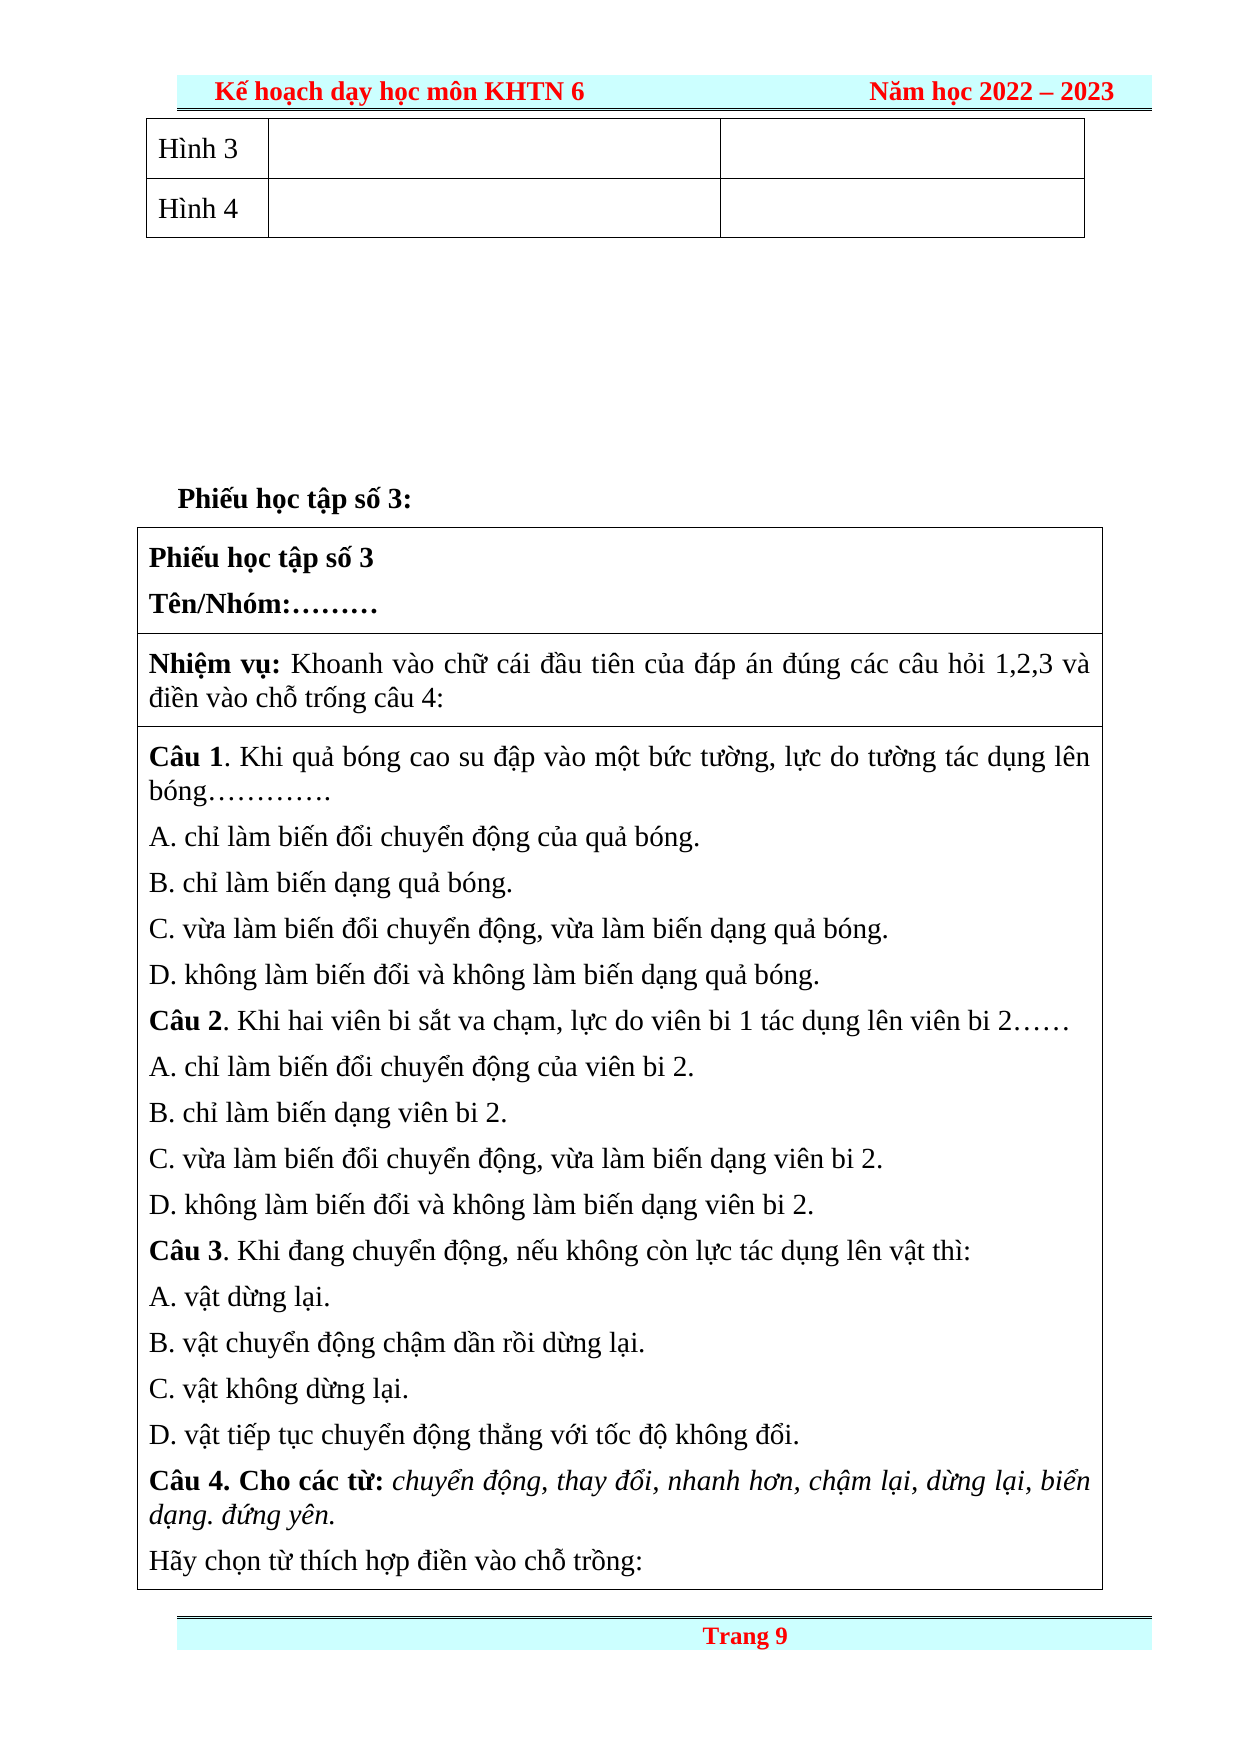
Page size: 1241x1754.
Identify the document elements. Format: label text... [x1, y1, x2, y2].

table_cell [138, 727, 1102, 1589]
text Phiếu học tập số 3: [177, 481, 1152, 514]
table_cell [721, 179, 1084, 237]
table_cell [269, 179, 720, 237]
table_cell Hình 4 [147, 179, 268, 237]
table_cell [269, 119, 720, 178]
table_cell [721, 119, 1084, 178]
table_cell Hình 3 [147, 119, 268, 178]
table_header Phiếu học tập số 3 Tên/Nhóm:……… [138, 528, 1102, 633]
table_cell Nhiệm vụ: Khoanh vào chữ cái đầu tiên của đáp án đúng các câu hỏi 1,2,3 và điền vào chỗ trống câu 4: [138, 634, 1102, 726]
